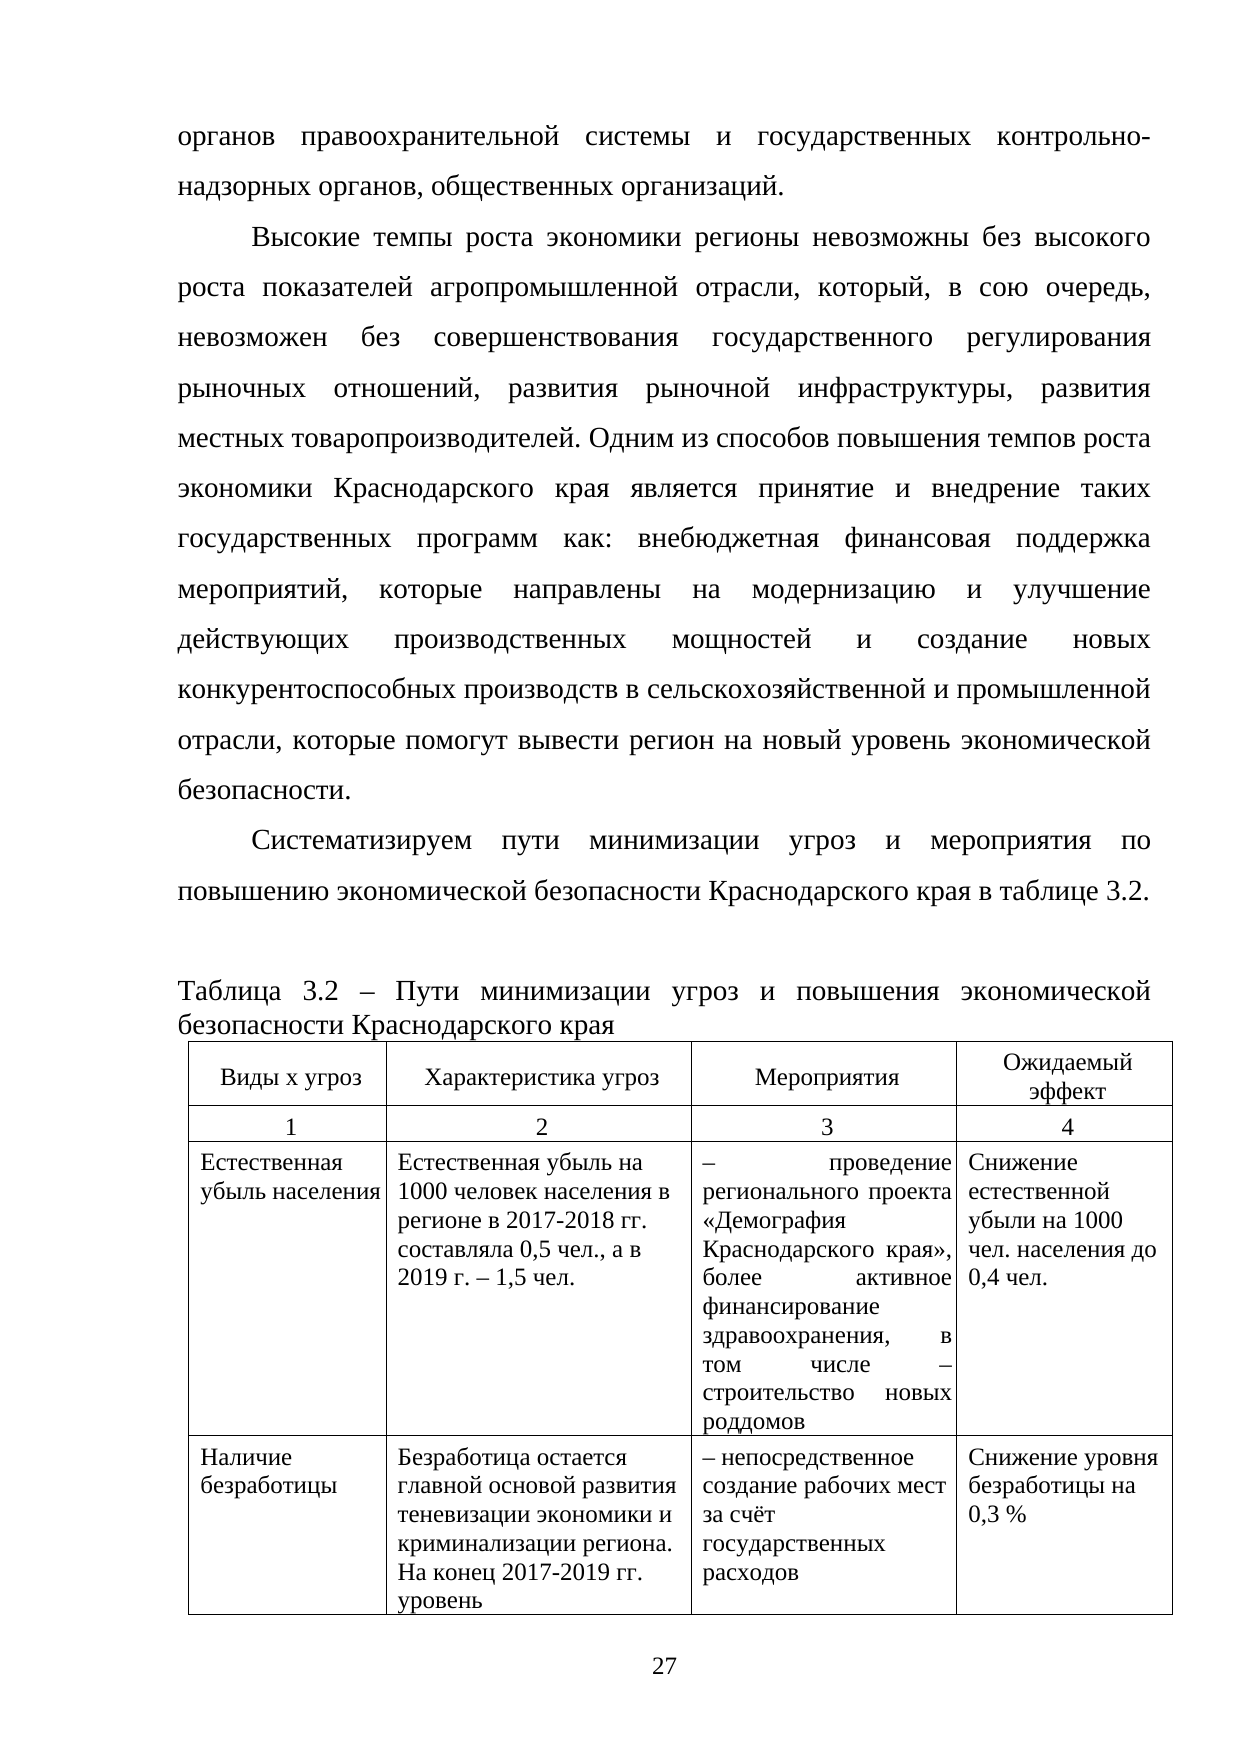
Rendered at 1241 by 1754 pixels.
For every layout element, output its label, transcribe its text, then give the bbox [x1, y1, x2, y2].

table_cell Естественная убыль населения [189, 1142, 386, 1435]
table_header Мероприятия [692, 1042, 956, 1105]
text Таблица 3.2 – Пути минимизации угроз и повышения экономической безопасности Краснодарского края [177, 973, 1152, 1041]
table_header Характеристика угроз [387, 1042, 691, 1105]
list Высокие темпы роста экономики регионы невозможны без высокого роста показателей агропромышленной отрасли, который, в сою очередь, невозможен без совершенствования государственного регулирования рыночных отношений, развития рыночной инфраструктуры, развития местных товаропроизводителей. Одним из способов повышения темпов роста экономики Краснодарского края является принятие и внедрение таких государственных программ как: внебюджетная финансовая поддержка мероприятий, которые направлены на модернизацию и улучшение действующих производственных мощностей и создание новых конкурентоспособных производств в сельскохозяйственной и промышленной отрасли, которые помогут вывести регион на новый уровень экономической безопасности. [177, 219, 1152, 806]
table_cell Наличие безработицы [189, 1436, 386, 1614]
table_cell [692, 1436, 956, 1614]
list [177, 118, 1152, 202]
table_cell Снижение естественной убыли на 1000 чел. населения до 0,4 чел. [957, 1142, 1172, 1435]
table_header Виды х угроз [189, 1042, 386, 1105]
list Систематизируем пути минимизации угроз и мероприятия по повышению экономической безопасности Краснодарского края в таблице 3.2. [177, 822, 1152, 906]
table_cell – проведение регионального проекта «Демография Краснодарского края», более активное финансирование здравоохранения, в том числе – строительство новых роддомов [692, 1142, 956, 1435]
table_cell Естественная убыль на 1000 человек населения в регионе в 2017-2018 гг. составляла 0,5 чел., а в 2019 г. – 1,5 чел. [387, 1142, 691, 1435]
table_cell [957, 1436, 1172, 1614]
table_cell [387, 1436, 691, 1614]
table_cell 4 [957, 1106, 1172, 1141]
table_header Ожидаемый эффект [957, 1042, 1172, 1105]
table_cell 2 [387, 1106, 691, 1141]
table_cell 3 [692, 1106, 956, 1141]
table_cell 1 [189, 1106, 386, 1141]
